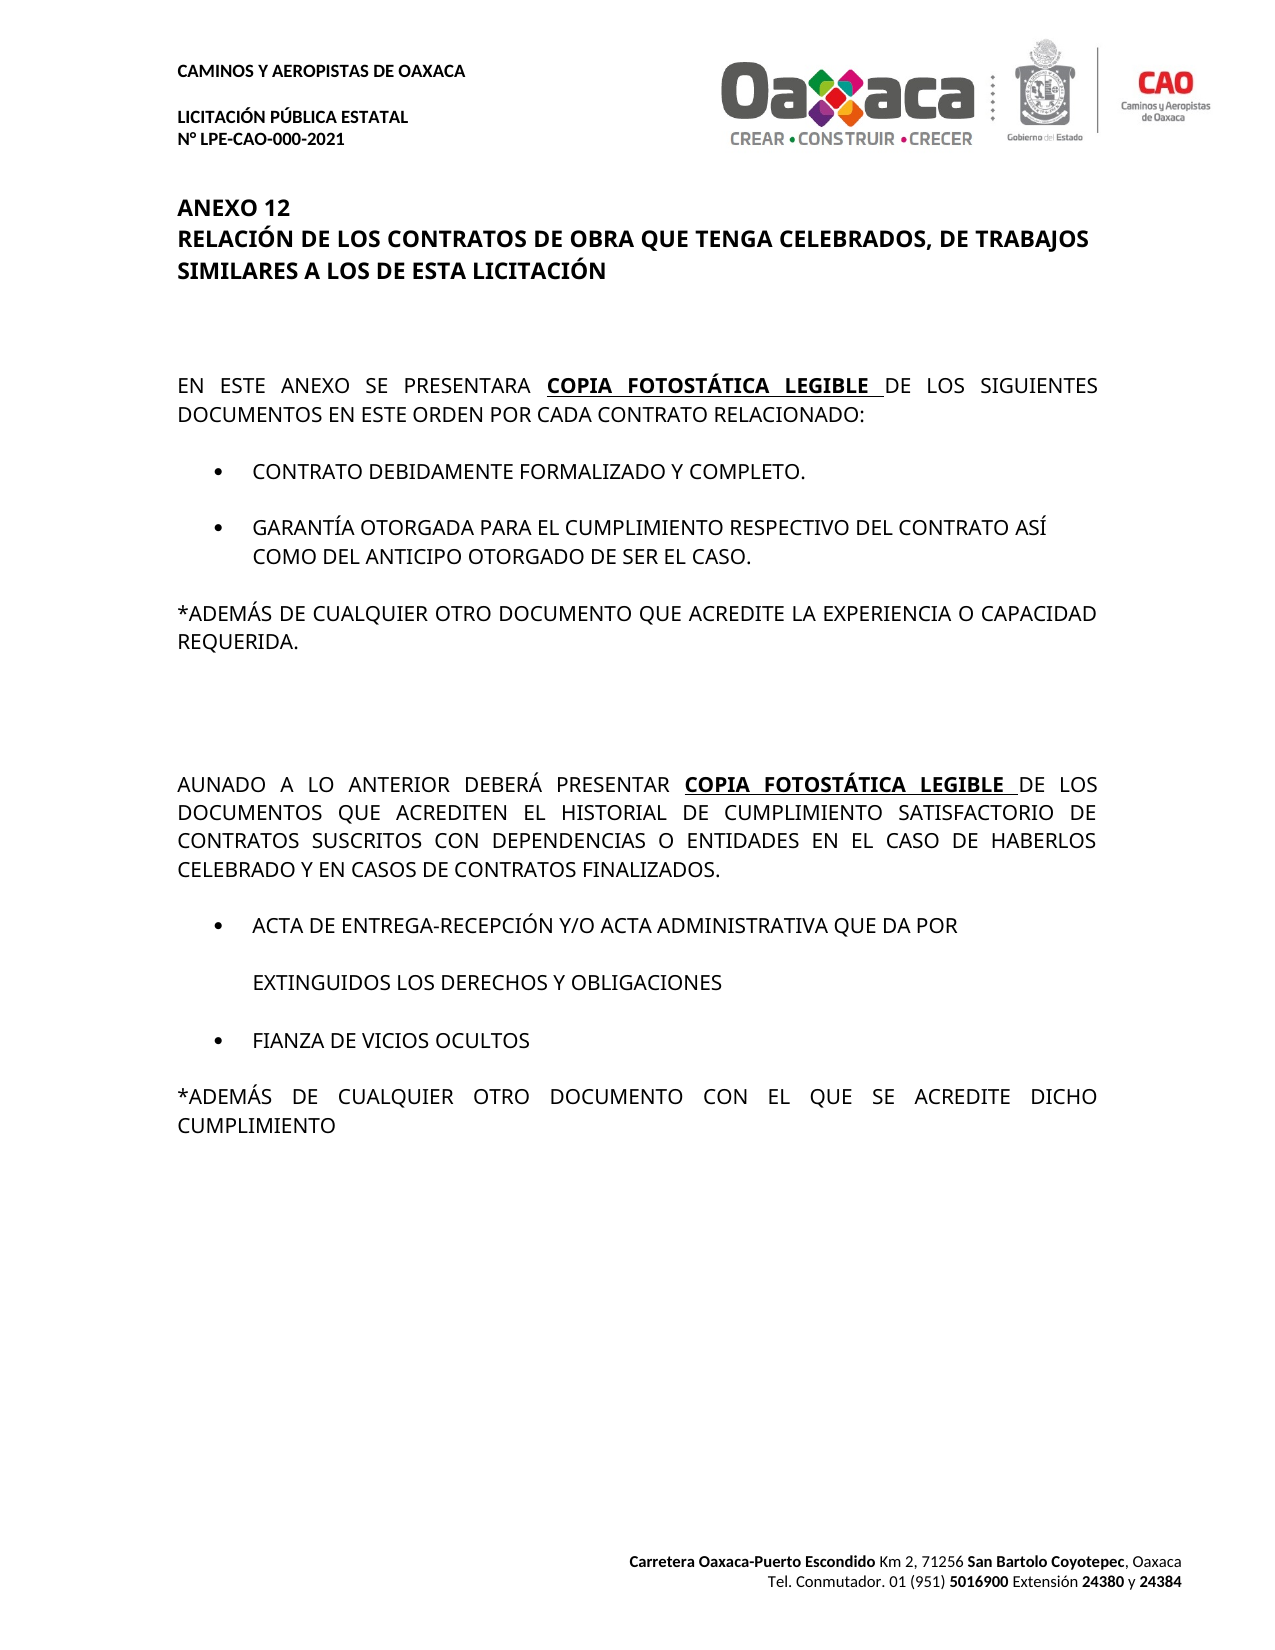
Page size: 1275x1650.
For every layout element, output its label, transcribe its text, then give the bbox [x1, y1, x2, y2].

list FIANZA DE VICIOS OCULTOS [214, 1026, 1264, 1054]
text *ADEMÁS DE CUALQUIER OTRO DOCUMENTO CON EL QUE SE ACREDITE DICHO CUMPLIMIENTO [177, 1082, 1098, 1139]
list GARANTÍA OTORGADA PARA EL CUMPLIMIENTO RESPECTIVO DEL CONTRATO ASÍ COMO DEL ANTICIPO OTORGADO DE SER EL CASO. [214, 513, 1098, 570]
text *ADEMÁS DE CUALQUIER OTRO DOCUMENTO QUE ACREDITE LA EXPERIENCIA O CAPACIDAD REQUERIDA. [177, 599, 1097, 656]
text RELACIÓN DE LOS CONTRATOS DE OBRA QUE TENGA CELEBRADOS, DE TRABAJOS SIMILARES A LOS DE ESTA LICITACIÓN [177, 223, 1090, 286]
list ACTA DE ENTREGA-RECEPCIÓN Y/O ACTA ADMINISTRATIVA QUE DA POR EXTINGUIDOS LOS DERECHOS Y OBLIGACIONES [214, 911, 1097, 997]
picture [710, 32, 1218, 158]
list CONTRATO DEBIDAMENTE FORMALIZADO Y COMPLETO. [214, 457, 1264, 486]
text AUNADO A LO ANTERIOR DEBERÁ PRESENTAR COPIA FOTOSTÁTICA LEGIBLE DE LOS DOCUMENTOS QUE ACREDITEN EL HISTORIAL DE CUMPLIMIENTO SATISFACTORIO DE CONTRATOS SUSCRITOS CON DEPENDENCIAS O ENTIDADES EN EL CASO DE HABERLOS CELEBRADO Y EN CASOS DE CONTRATOS FINALIZADOS. [177, 770, 1098, 883]
text EN ESTE ANEXO SE PRESENTARA COPIA FOTOSTÁTICA LEGIBLE DE LOS SIGUIENTES DOCUMENTOS EN ESTE ORDEN POR CADA CONTRATO RELACIONADO: [177, 372, 1098, 428]
text ANEXO 12 [177, 192, 1264, 223]
